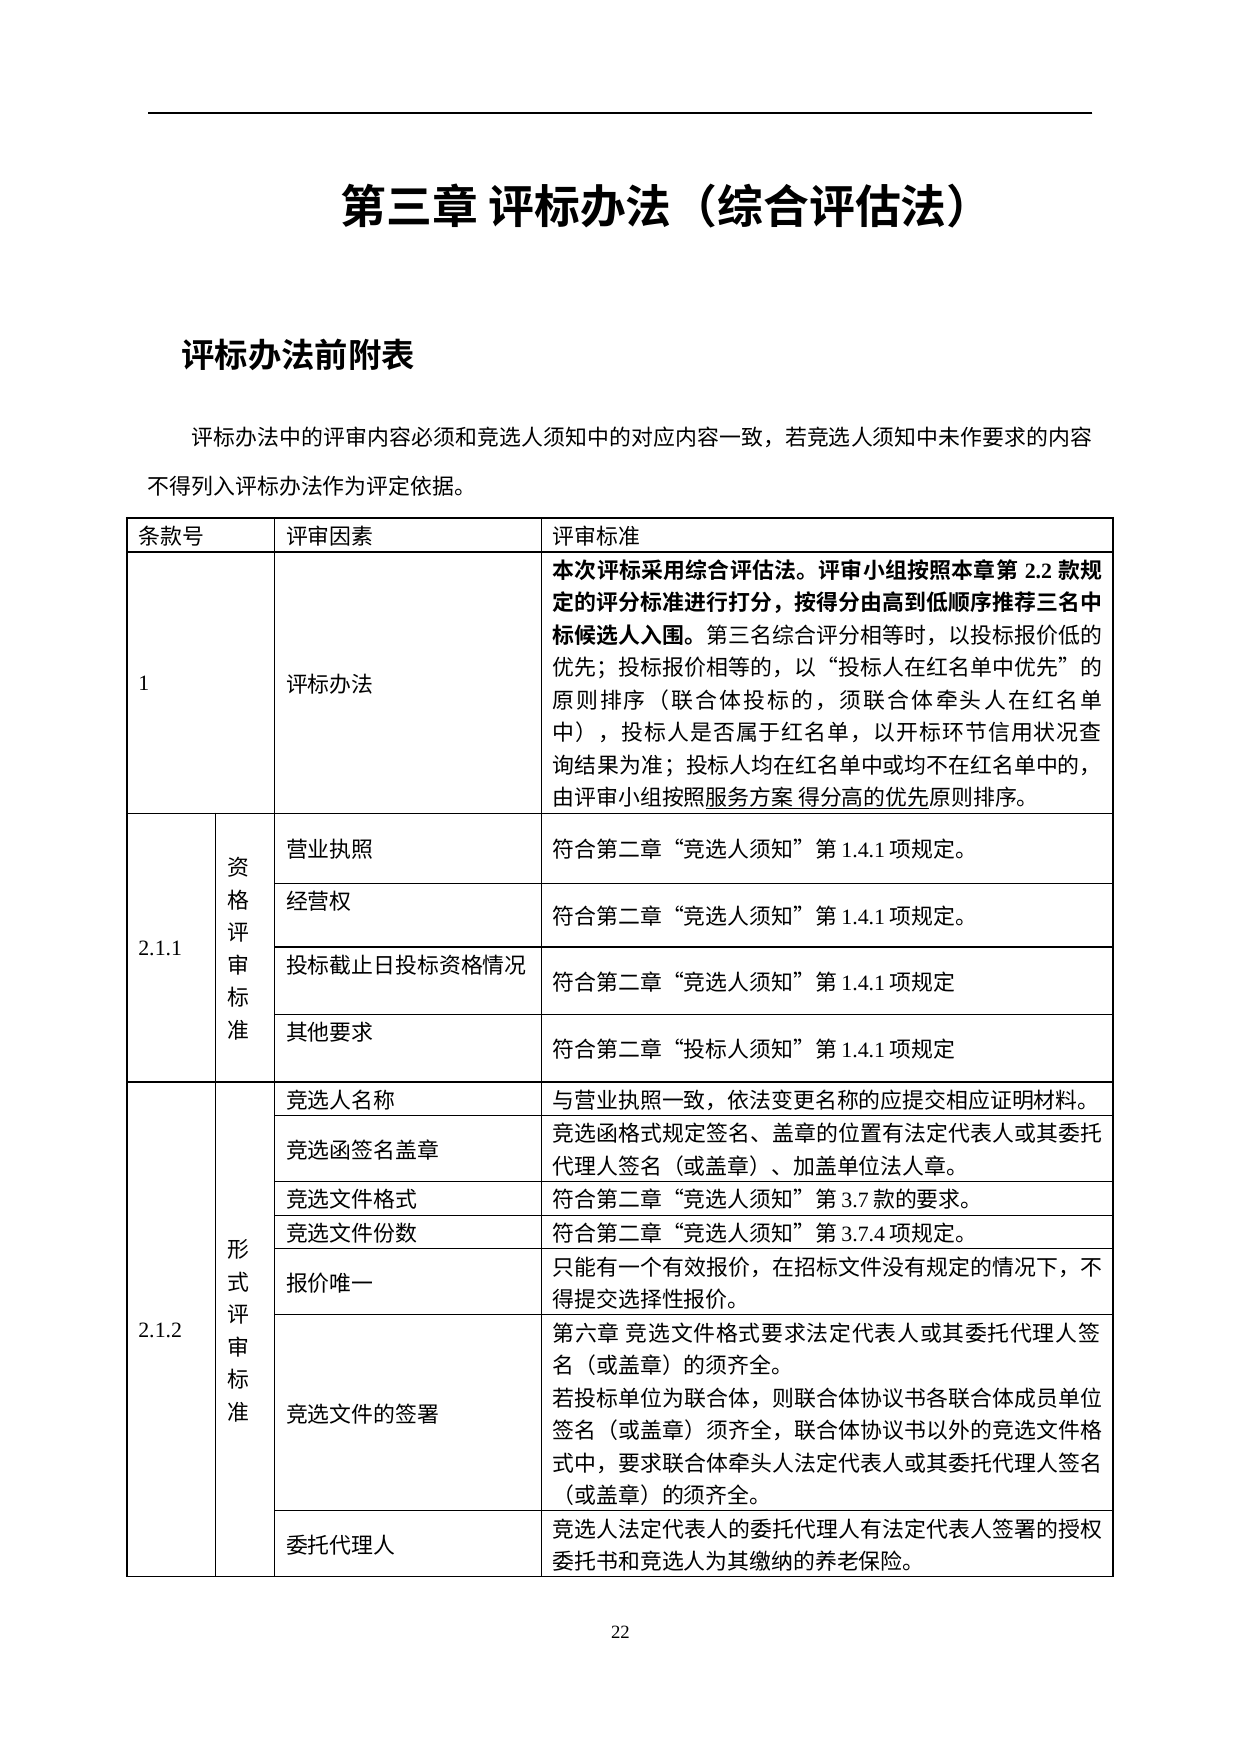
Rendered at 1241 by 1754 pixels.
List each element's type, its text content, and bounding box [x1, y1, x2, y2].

table_header 评审标准 [542, 519, 1112, 551]
table_cell 第六章 竞选文件格式要求法定代表人或其委托代理人签名（或盖章）的须齐全。 若投标单位为联合体，则联合体协议书各联合体成员单位签名（或盖章）须齐全，联合体协议书以外的竞选文件格式中，要求联合体牵头人法定代表人或其委托代理人签名（或盖章）的须齐全。 [542, 1315, 1112, 1510]
table_cell 报价唯一 [275, 1249, 541, 1314]
table_header 条款号 [128, 519, 274, 551]
table_cell 符合第二章“竞选人须知”第1.4.1项规定。 [542, 814, 1112, 882]
table_cell 投标截止日投标资格情况 [275, 948, 541, 1014]
table_cell 本次评标采用综合评估法。评审小组按照本章第 2.2 款规定的评分标准进行打分，按得分由高到低顺序推荐三名中标候选人入围。第三名综合评分相等时，以投标报价低的优先；投标报价相等的，以“投标人在红名单中优先”的原则排序（联合体投标的，须联合体牵头人在红名单中），投标人是否属于红名单，以开标环节信用状况查询结果为准；投标人均在红名单中或均不在红名单中的，由评审小组按照服务方案 得分高的优先原则排序。 [542, 553, 1112, 812]
table_cell 竞选人法定代表人的委托代理人有法定代表人签署的授权委托书和竞选人为其缴纳的养老保险。 [542, 1511, 1112, 1576]
table_cell 符合第二章“竞选人须知”第3.7.4项规定。 [542, 1216, 1112, 1248]
table_cell 竞选文件的签署 [275, 1315, 541, 1510]
table_cell 评标办法 [275, 553, 541, 812]
table_cell 2.1.2 [128, 1083, 215, 1576]
table_header 评审因素 [275, 519, 541, 551]
subtitle 评标办法前附表 [148, 320, 1092, 385]
table_cell 与营业执照一致，依法变更名称的应提交相应证明材料。 [542, 1083, 1112, 1115]
table_cell 只能有一个有效报价，在招标文件没有规定的情况下，不得提交选择性报价。 [542, 1249, 1112, 1314]
table_cell 符合第二章“投标人须知”第1.4.1项规定 [542, 1015, 1112, 1081]
subtitle 第三章 评标办法（综合评估法） [148, 155, 1092, 253]
table_cell 委托代理人 [275, 1511, 541, 1576]
table_cell 竞选人名称 [275, 1083, 541, 1115]
table_cell 竞选文件格式 [275, 1182, 541, 1214]
table_cell 1 [128, 553, 274, 812]
table_cell 形式评审标准 [216, 1083, 274, 1576]
table_cell 其他要求 [275, 1015, 541, 1081]
table_cell 符合第二章“竞选人须知”第3.7款的要求。 [542, 1182, 1112, 1214]
table_cell 竞选函格式规定签名、盖章的位置有法定代表人或其委托代理人签名（或盖章）、加盖单位法人章。 [542, 1116, 1112, 1181]
table_cell 符合第二章“竞选人须知”第1.4.1项规定。 [542, 884, 1112, 946]
table_cell 竞选文件份数 [275, 1216, 541, 1248]
table_cell 2.1.1 [128, 814, 215, 1081]
table_cell 符合第二章“竞选人须知”第1.4.1项规定 [542, 948, 1112, 1014]
table_cell 经营权 [275, 884, 541, 946]
table_cell 竞选函签名盖章 [275, 1116, 541, 1181]
text 评标办法中的评审内容必须和竞选人须知中的对应内容一致，若竞选人须知中未作要求的内容，不得列入评标办法作为评定依据。 [148, 420, 1092, 501]
table_cell 资格评审标准 [216, 814, 274, 1081]
table_cell 营业执照 [275, 814, 541, 882]
